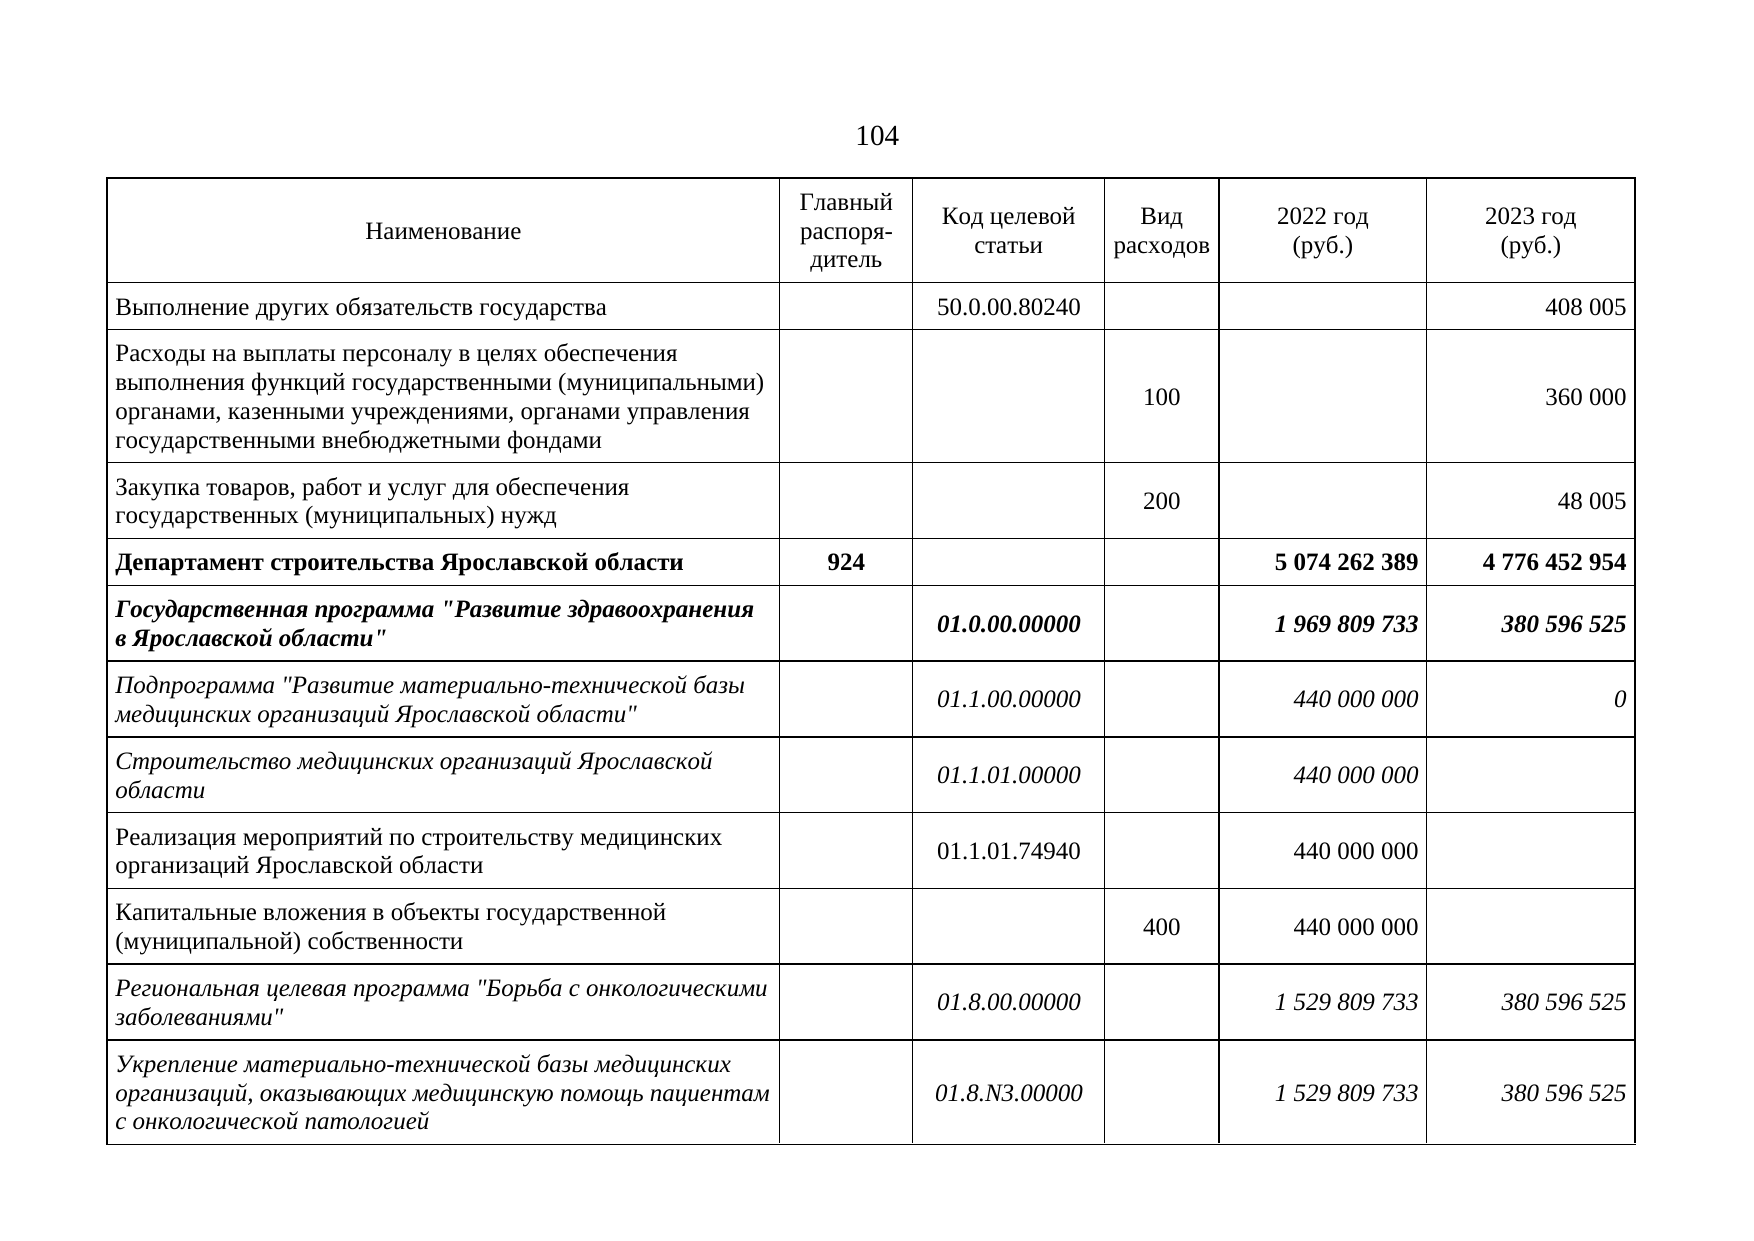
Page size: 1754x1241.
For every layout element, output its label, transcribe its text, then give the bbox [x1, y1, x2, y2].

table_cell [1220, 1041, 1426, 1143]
table_header 2023 год (руб.) [1427, 179, 1634, 282]
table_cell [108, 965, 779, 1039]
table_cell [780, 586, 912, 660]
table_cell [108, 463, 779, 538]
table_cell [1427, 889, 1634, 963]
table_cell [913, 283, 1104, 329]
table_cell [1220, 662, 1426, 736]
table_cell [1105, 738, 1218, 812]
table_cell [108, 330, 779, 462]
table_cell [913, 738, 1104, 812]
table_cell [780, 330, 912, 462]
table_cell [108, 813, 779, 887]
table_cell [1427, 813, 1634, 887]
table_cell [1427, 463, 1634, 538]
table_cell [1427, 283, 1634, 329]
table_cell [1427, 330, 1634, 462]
table_header Наименование [108, 179, 779, 282]
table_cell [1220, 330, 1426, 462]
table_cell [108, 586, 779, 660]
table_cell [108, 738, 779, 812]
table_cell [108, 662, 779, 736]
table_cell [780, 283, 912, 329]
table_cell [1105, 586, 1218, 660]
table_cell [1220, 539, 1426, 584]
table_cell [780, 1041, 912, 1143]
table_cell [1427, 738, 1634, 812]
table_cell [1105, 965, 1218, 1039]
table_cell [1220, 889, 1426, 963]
table_header 2022 год (руб.) [1220, 179, 1426, 282]
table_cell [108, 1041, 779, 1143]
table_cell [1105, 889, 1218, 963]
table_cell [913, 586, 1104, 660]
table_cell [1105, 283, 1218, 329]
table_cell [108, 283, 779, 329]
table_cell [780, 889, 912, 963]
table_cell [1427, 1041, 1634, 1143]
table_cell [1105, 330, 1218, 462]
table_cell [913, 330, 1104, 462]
table_header Вид расходов [1105, 179, 1218, 282]
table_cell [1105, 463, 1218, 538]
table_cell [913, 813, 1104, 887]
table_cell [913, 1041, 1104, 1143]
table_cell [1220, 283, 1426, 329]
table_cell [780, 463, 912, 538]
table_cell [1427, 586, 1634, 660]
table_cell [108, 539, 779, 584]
table_header Главный распоря-дитель [780, 179, 912, 282]
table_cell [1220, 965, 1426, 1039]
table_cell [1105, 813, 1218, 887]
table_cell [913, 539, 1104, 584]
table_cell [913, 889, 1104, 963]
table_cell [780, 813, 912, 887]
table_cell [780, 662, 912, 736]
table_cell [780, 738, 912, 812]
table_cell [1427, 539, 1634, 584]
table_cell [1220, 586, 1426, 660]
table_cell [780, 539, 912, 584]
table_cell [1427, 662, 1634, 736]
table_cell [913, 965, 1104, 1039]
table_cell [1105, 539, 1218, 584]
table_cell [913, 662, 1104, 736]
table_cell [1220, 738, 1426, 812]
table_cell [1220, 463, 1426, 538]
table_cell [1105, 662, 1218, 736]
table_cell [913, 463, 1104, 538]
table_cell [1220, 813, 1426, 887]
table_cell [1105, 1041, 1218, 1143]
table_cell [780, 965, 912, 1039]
table_header Код целевой статьи [913, 179, 1104, 282]
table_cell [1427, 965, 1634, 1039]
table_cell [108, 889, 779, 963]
